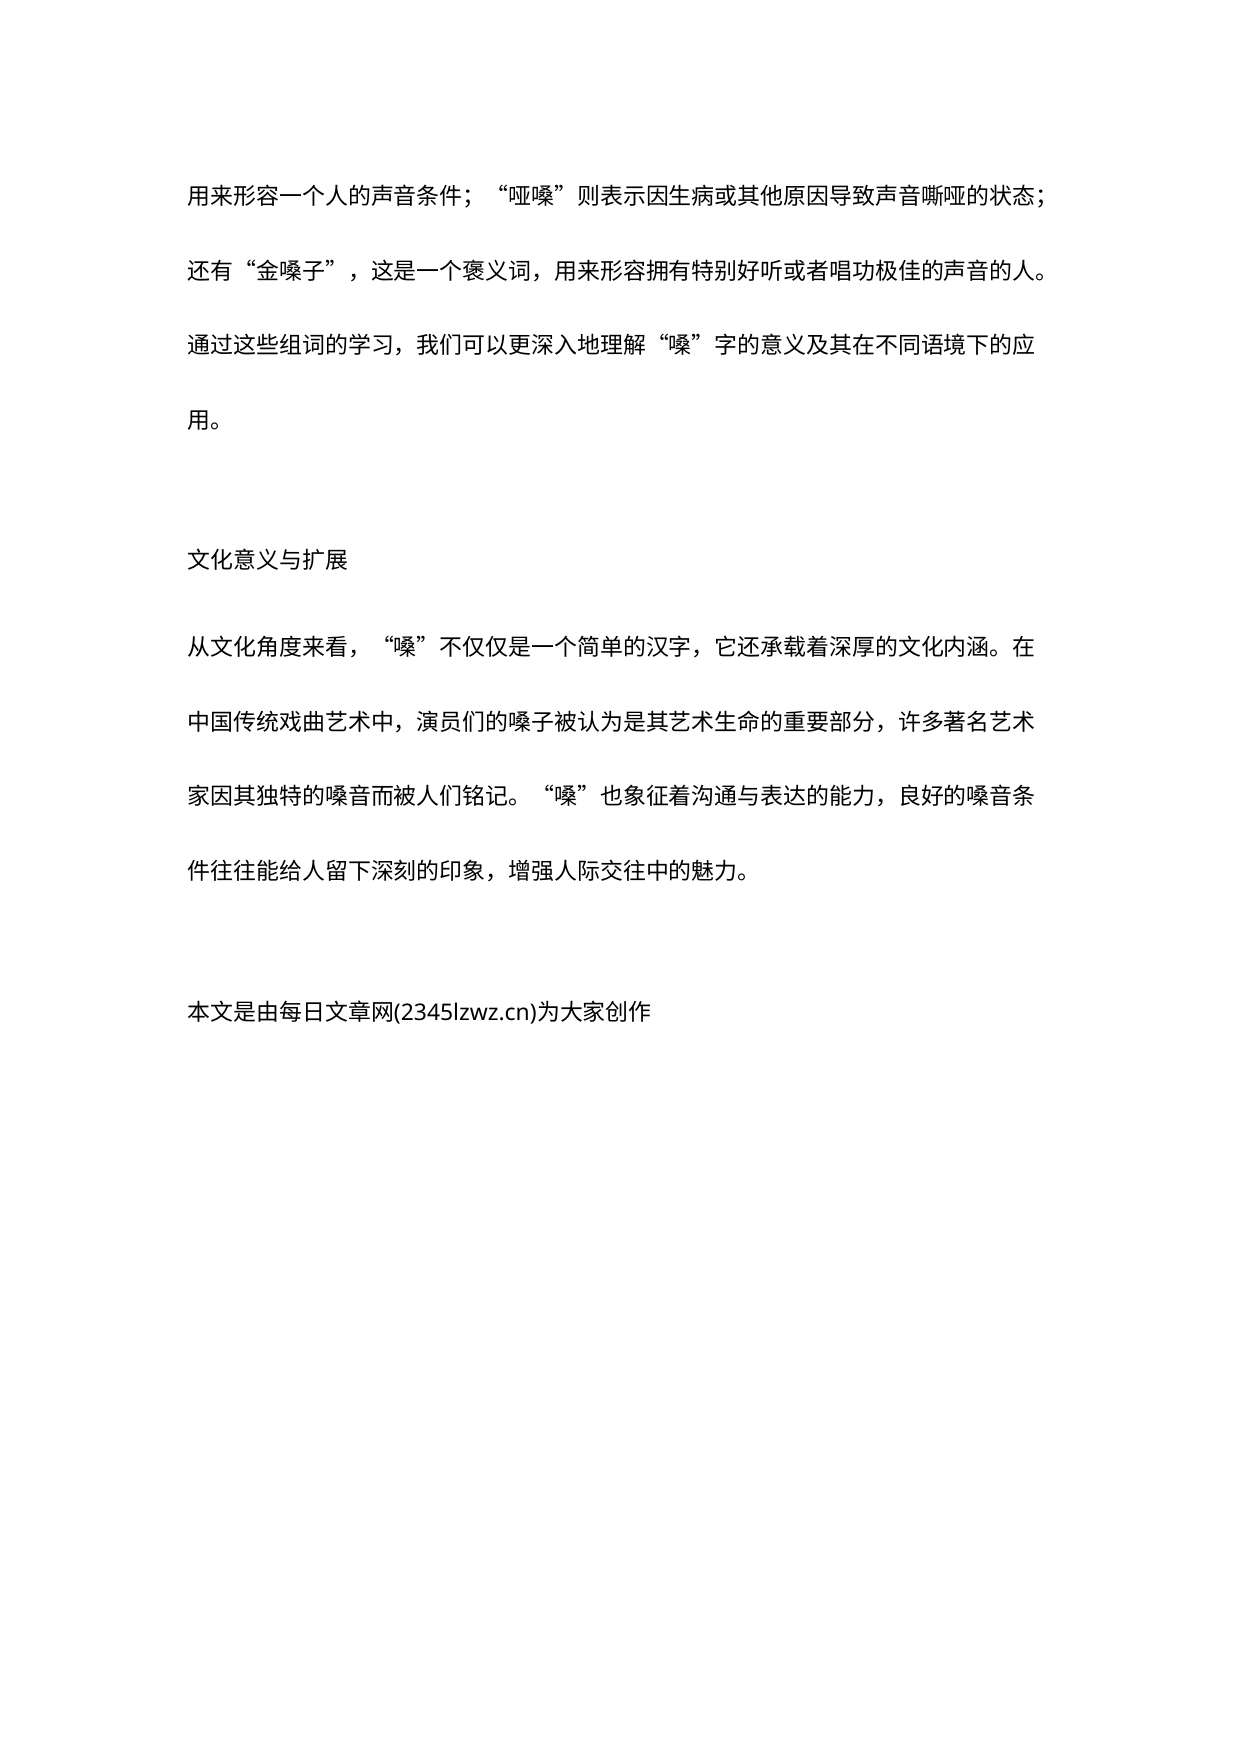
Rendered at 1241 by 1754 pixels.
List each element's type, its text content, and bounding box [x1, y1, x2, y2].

text 从文化角度来看，“嗓”不仅仅是一个简单的汉字，它还承载着深厚的文化内涵。在中国传统戏曲艺术中，演员们的嗓子被认为是其艺术生命的重要部分，许多著名艺术家因其独特的嗓音而被人们铭记。“嗓”也象征着沟通与表达的能力，良好的嗓音条件往往能给人留下深刻的印象，增强人际交往中的魅力。 [187, 613, 1053, 902]
text 文化意义与扩展 [187, 526, 1053, 591]
text 本文是由每日文章网(2345lzwz.cn)为大家创作 [187, 977, 1053, 1042]
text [187, 162, 1053, 451]
